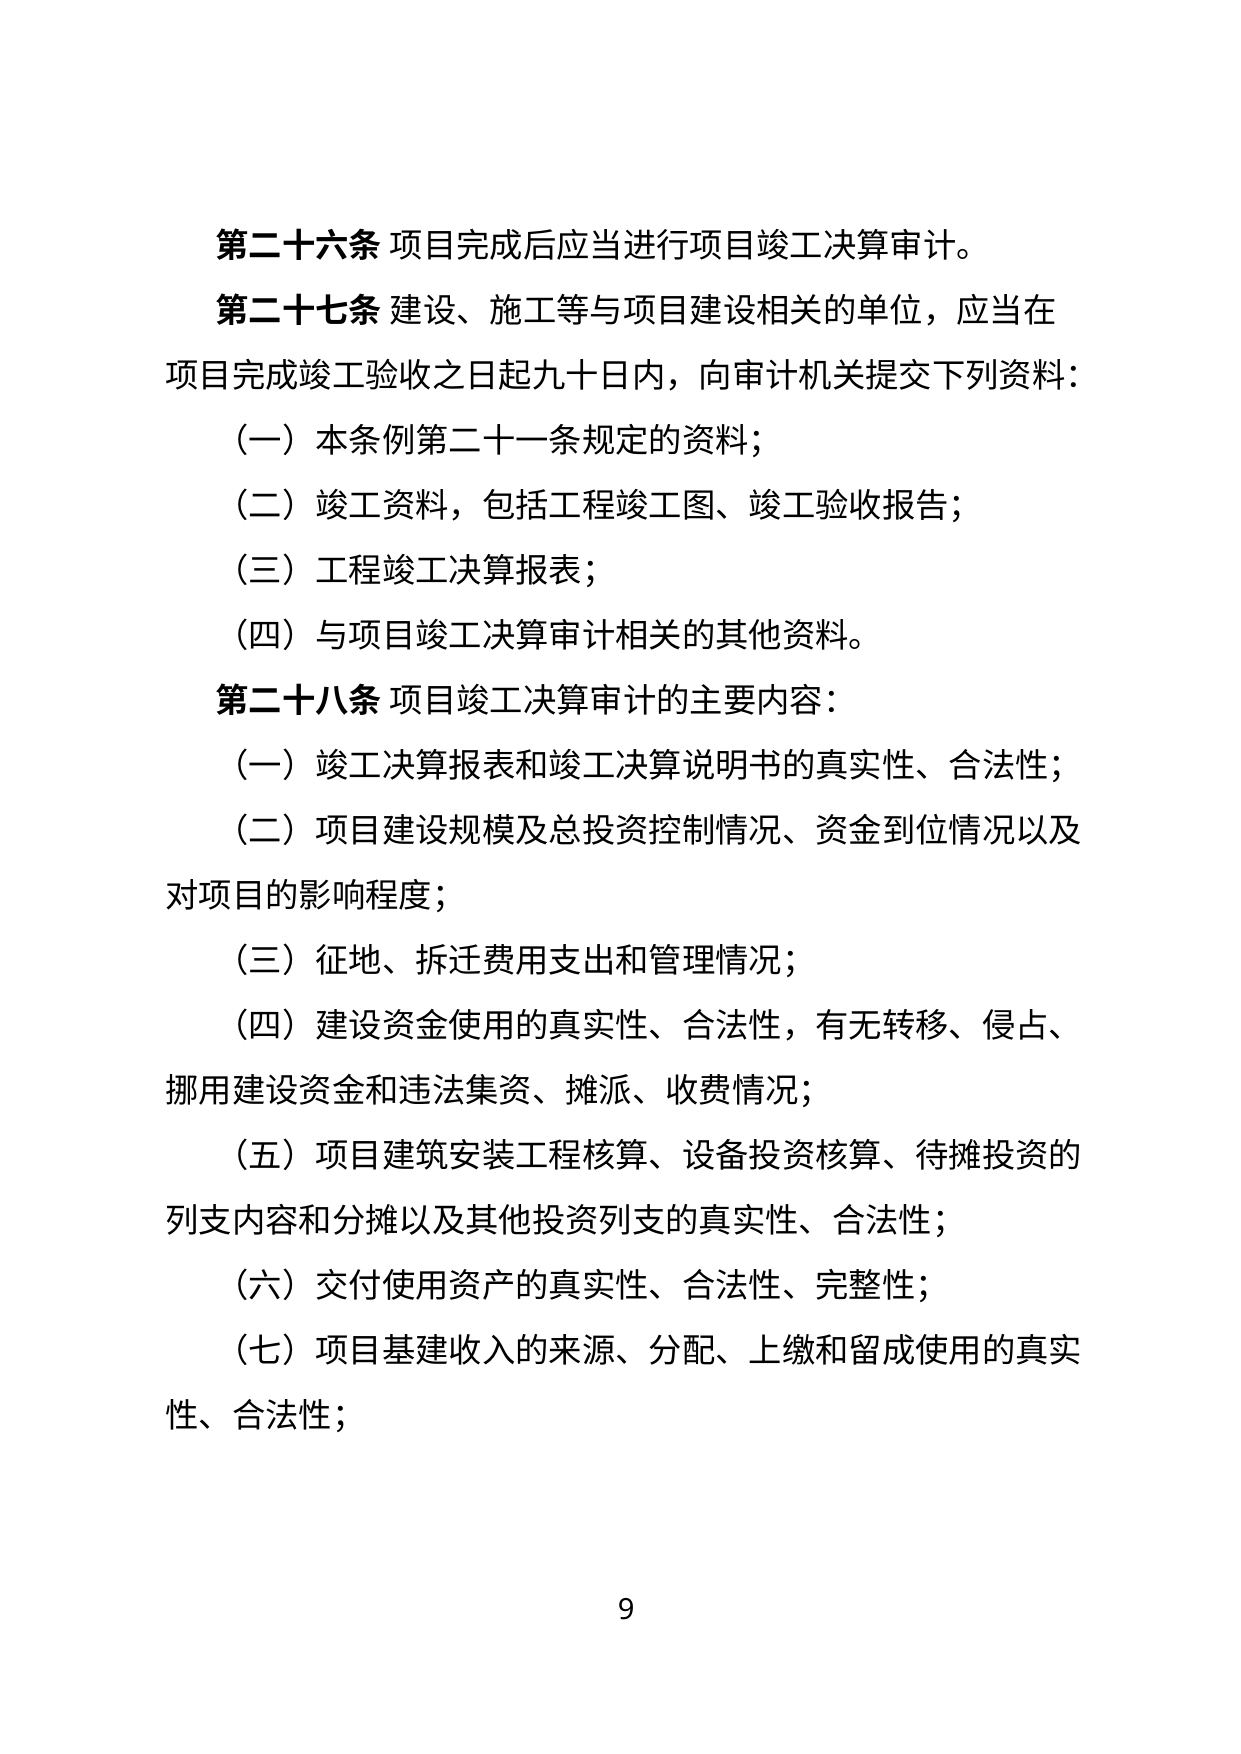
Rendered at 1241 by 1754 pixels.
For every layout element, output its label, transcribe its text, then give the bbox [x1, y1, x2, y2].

text （六）交付使用资产的真实性、合法性、完整性； [165, 1251, 1087, 1316]
text （四）与项目竣工决算审计相关的其他资料。 [165, 601, 1087, 666]
text （七）项目基建收入的来源、分配、上缴和留成使用的真实性、合法性； [165, 1316, 1087, 1446]
text 第二十八条 项目竣工决算审计的主要内容： [165, 666, 1087, 731]
text （二）竣工资料，包括工程竣工图、竣工验收报告； [165, 471, 1087, 536]
text 第二十六条 项目完成后应当进行项目竣工决算审计。 [165, 211, 1087, 276]
text （二）项目建设规模及总投资控制情况、资金到位情况以及对项目的影响程度； [165, 796, 1087, 926]
text 第二十七条 建设、施工等与项目建设相关的单位，应当在项目完成竣工验收之日起九十日内，向审计机关提交下列资料： [165, 276, 1087, 406]
text （四）建设资金使用的真实性、合法性，有无转移、侵占、挪用建设资金和违法集资、摊派、收费情况； [165, 991, 1087, 1121]
text （三）工程竣工决算报表； [165, 536, 1087, 601]
text （五）项目建筑安装工程核算、设备投资核算、待摊投资的列支内容和分摊以及其他投资列支的真实性、合法性； [165, 1121, 1087, 1251]
text （一）竣工决算报表和竣工决算说明书的真实性、合法性； [165, 731, 1087, 796]
text （一）本条例第二十一条规定的资料； [165, 406, 1087, 471]
text （三）征地、拆迁费用支出和管理情况； [165, 926, 1087, 991]
